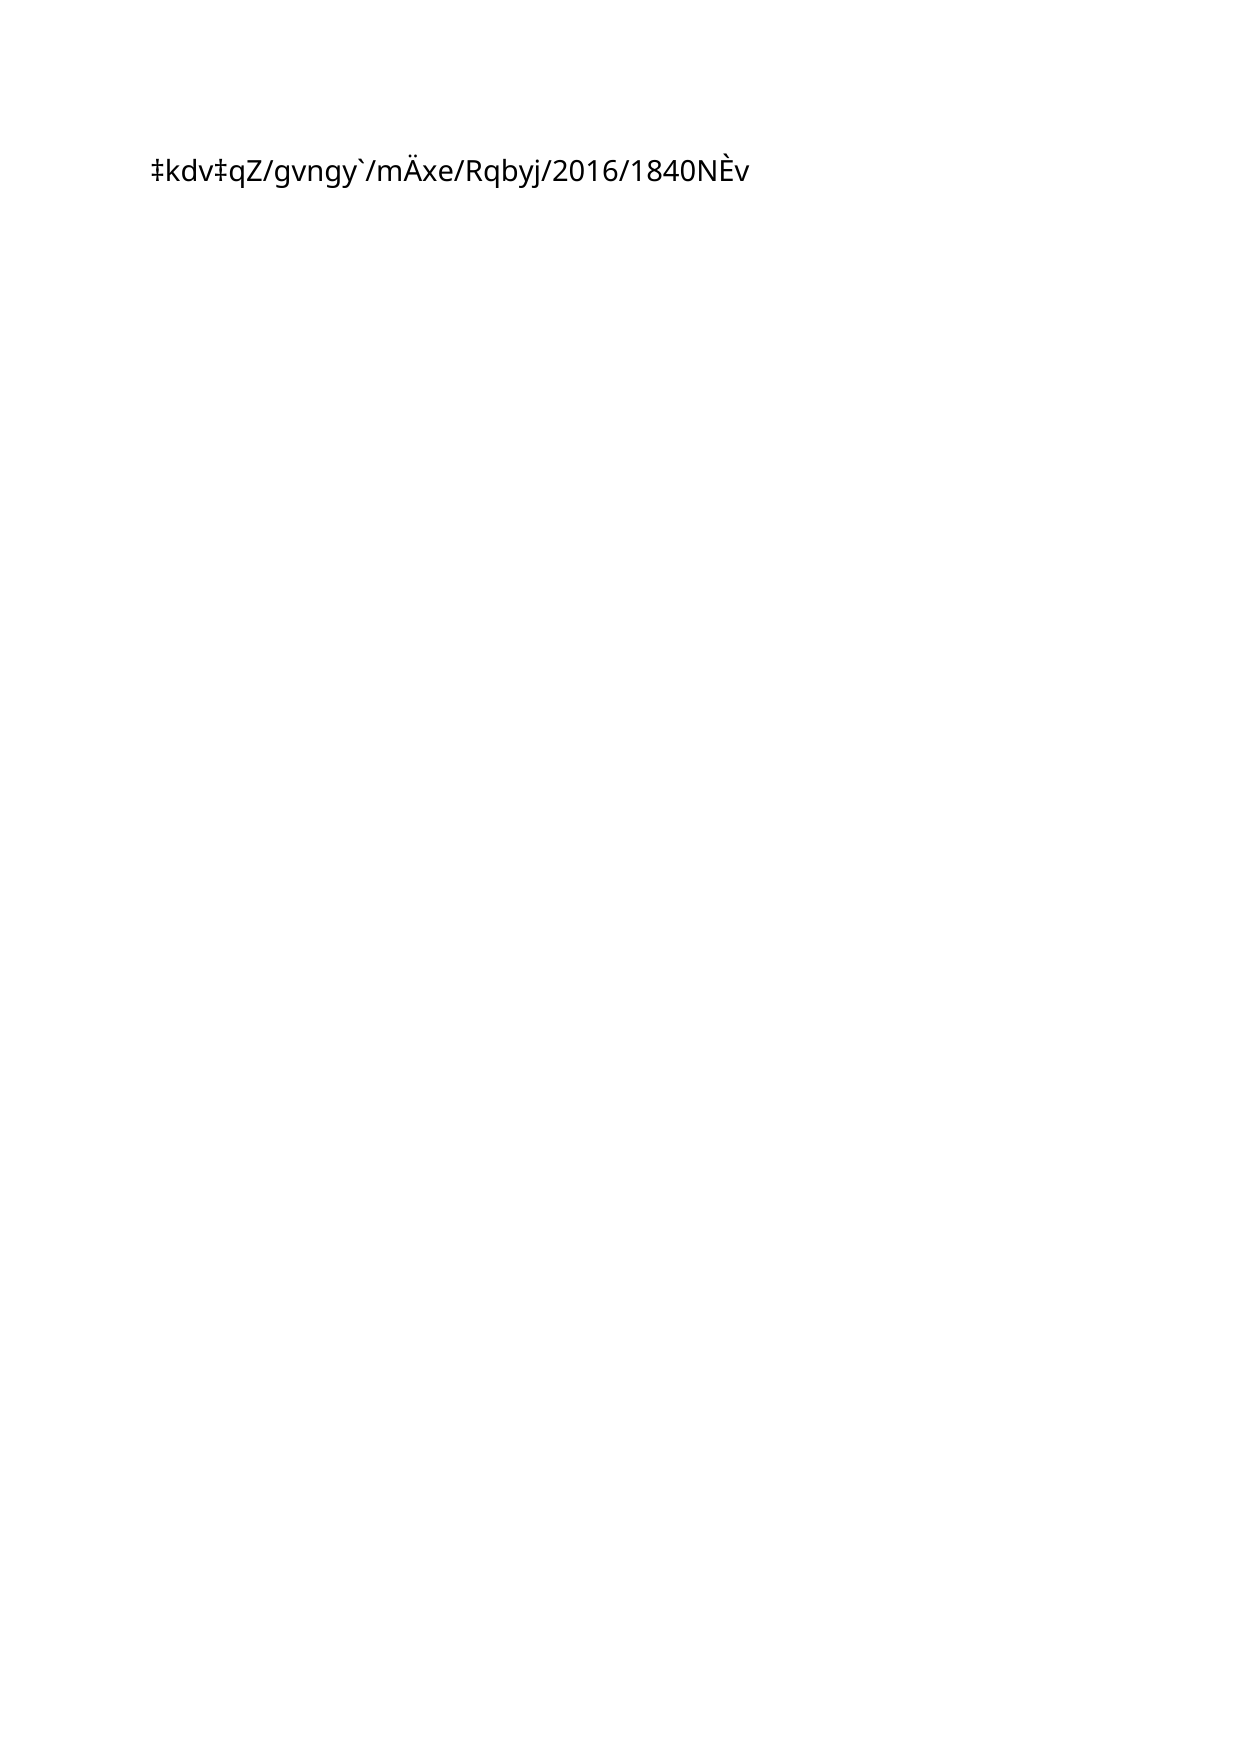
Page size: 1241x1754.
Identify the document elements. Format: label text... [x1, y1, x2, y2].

text ‡kdv‡qZ/gvngy`/mÄxe/Rqbyj/2016/1840NÈv [150, 150, 1090, 190]
